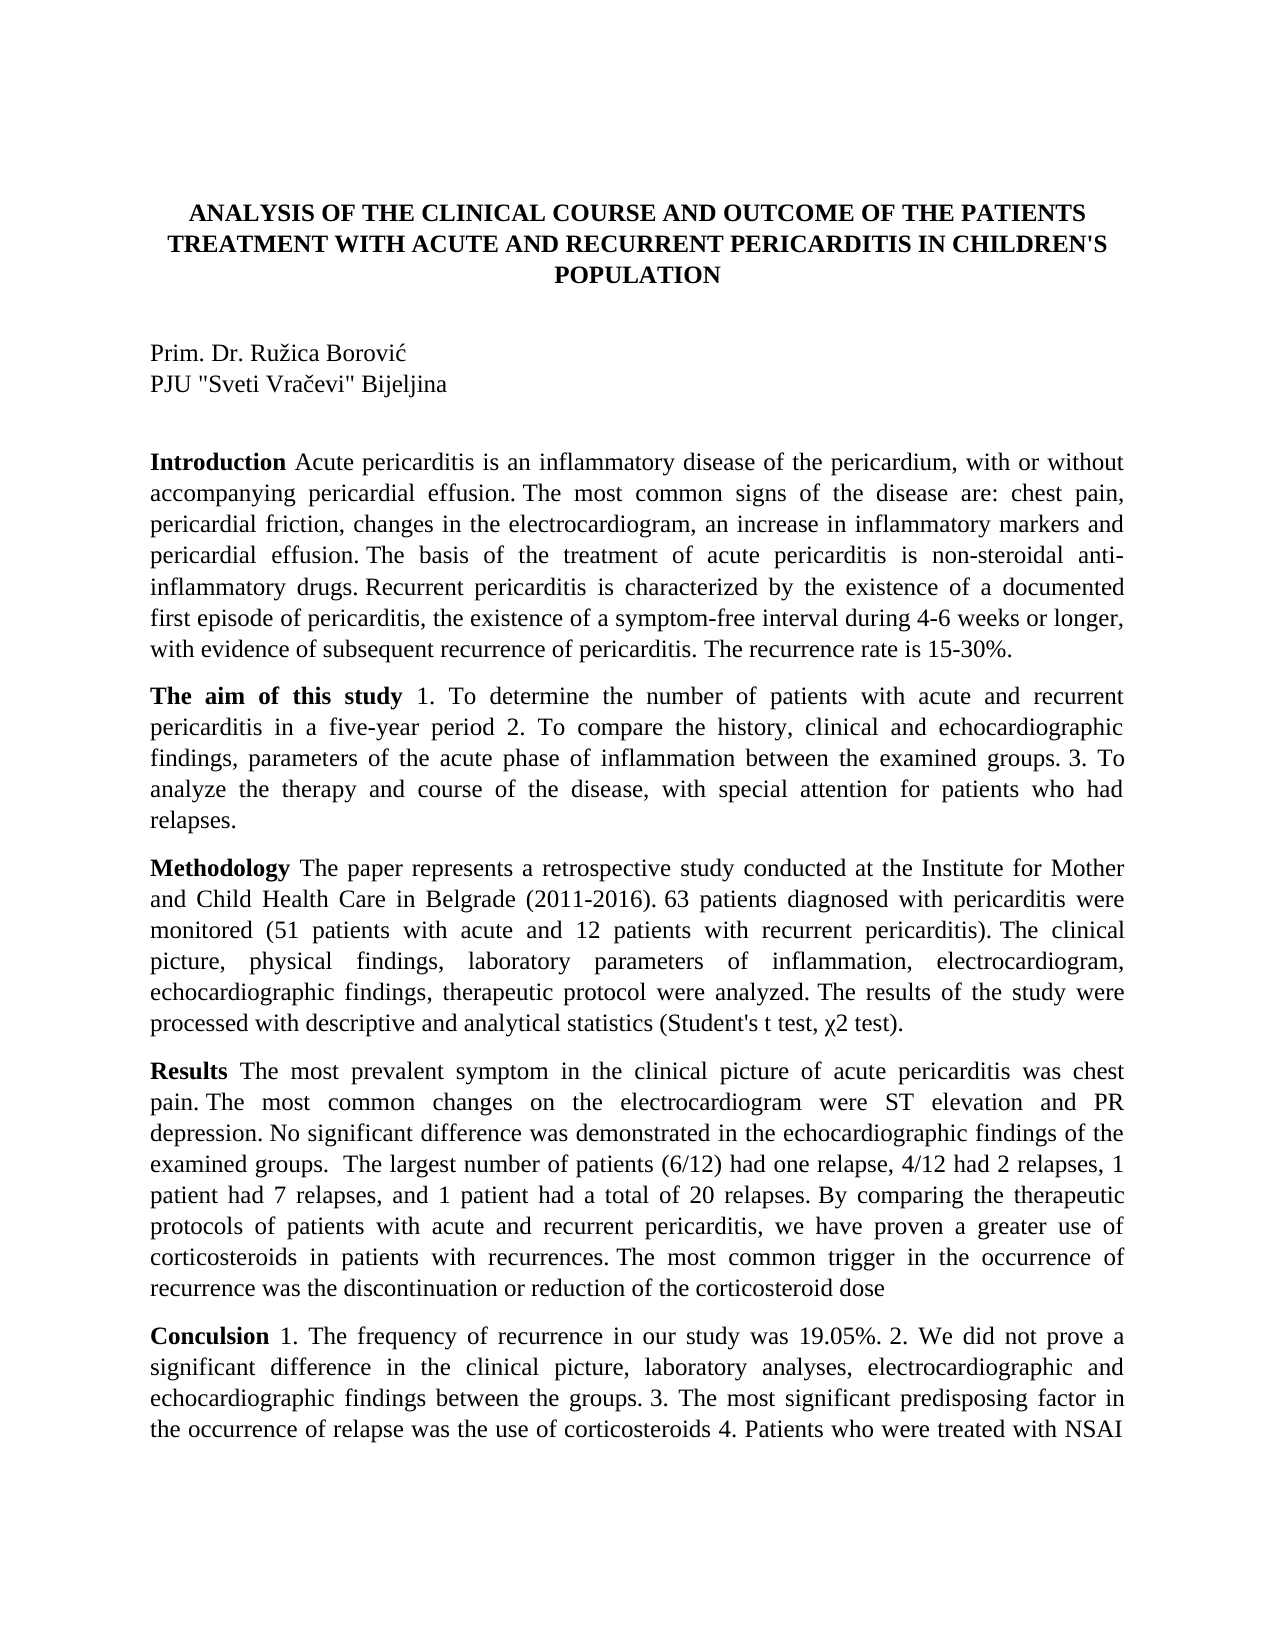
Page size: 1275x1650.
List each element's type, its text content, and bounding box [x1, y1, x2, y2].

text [150, 1321, 1125, 1443]
text ANALYSIS OF THE CLINICAL COURSE AND OUTCOME OF THE PATIENTS TREATMENT WITH ACUTE AND RECURRENT PERICARDITIS IN CHILDREN'S POPULATION [150, 198, 1125, 319]
text The aim of this study 1. To determine the number of patients with acute and recurrent pericarditis in a five-year period 2. To compare the history, clinical and echocardiographic findings, parameters of the acute phase of inflammation between the examined groups. 3. To analyze the therapy and course of the disease, with special attention for patients who had relapses. [150, 681, 1125, 834]
text Methodology The paper represents a retrospective study conducted at the Institute for Mother and Child Health Care in Belgrade (2011-2016). 63 patients diagnosed with pericarditis were monitored (51 patients with acute and 12 patients with recurrent pericarditis). The clinical picture, physical findings, laboratory parameters of inflammation, electrocardiogram, echocardiographic findings, therapeutic protocol were analyzed. The results of the study were processed with descriptive and analytical statistics (Student's t test, χ2 test). [150, 853, 1125, 1037]
text Prim. Dr. Ružica Borović PJU "Sveti Vračevi" Bijeljina [150, 338, 1125, 397]
text Results The most prevalent symptom in the clinical picture of acute pericarditis was chest pain. The most common changes on the electrocardiogram were ST elevation and PR depression. No significant difference was demonstrated in the echocardiographic findings of the examined groups. The largest number of patients (6/12) had one relapse, 4/12 had 2 relapses, 1 patient had 7 relapses, and 1 patient had a total of 20 relapses. By comparing the therapeutic protocols of patients with acute and recurrent pericarditis, we have proven a greater use of corticosteroids in patients with recurrences. The most common trigger in the occurrence of recurrence was the discontinuation or reduction of the corticosteroid dose [150, 1056, 1125, 1302]
text Introduction Acute pericarditis is an inflammatory disease of the pericardium, with or without accompanying pericardial effusion. The most common signs of the disease are: chest pain, pericardial friction, changes in the electrocardiogram, an increase in inflammatory markers and pericardial effusion. The basis of the treatment of acute pericarditis is non-steroidal anti-inflammatory drugs. Recurrent pericarditis is characterized by the existence of a documented first episode of pericarditis, the existence of a symptom-free interval during 4-6 weeks or longer, with evidence of subsequent recurrence of pericarditis. The recurrence rate is 15-30%. [150, 416, 1125, 662]
